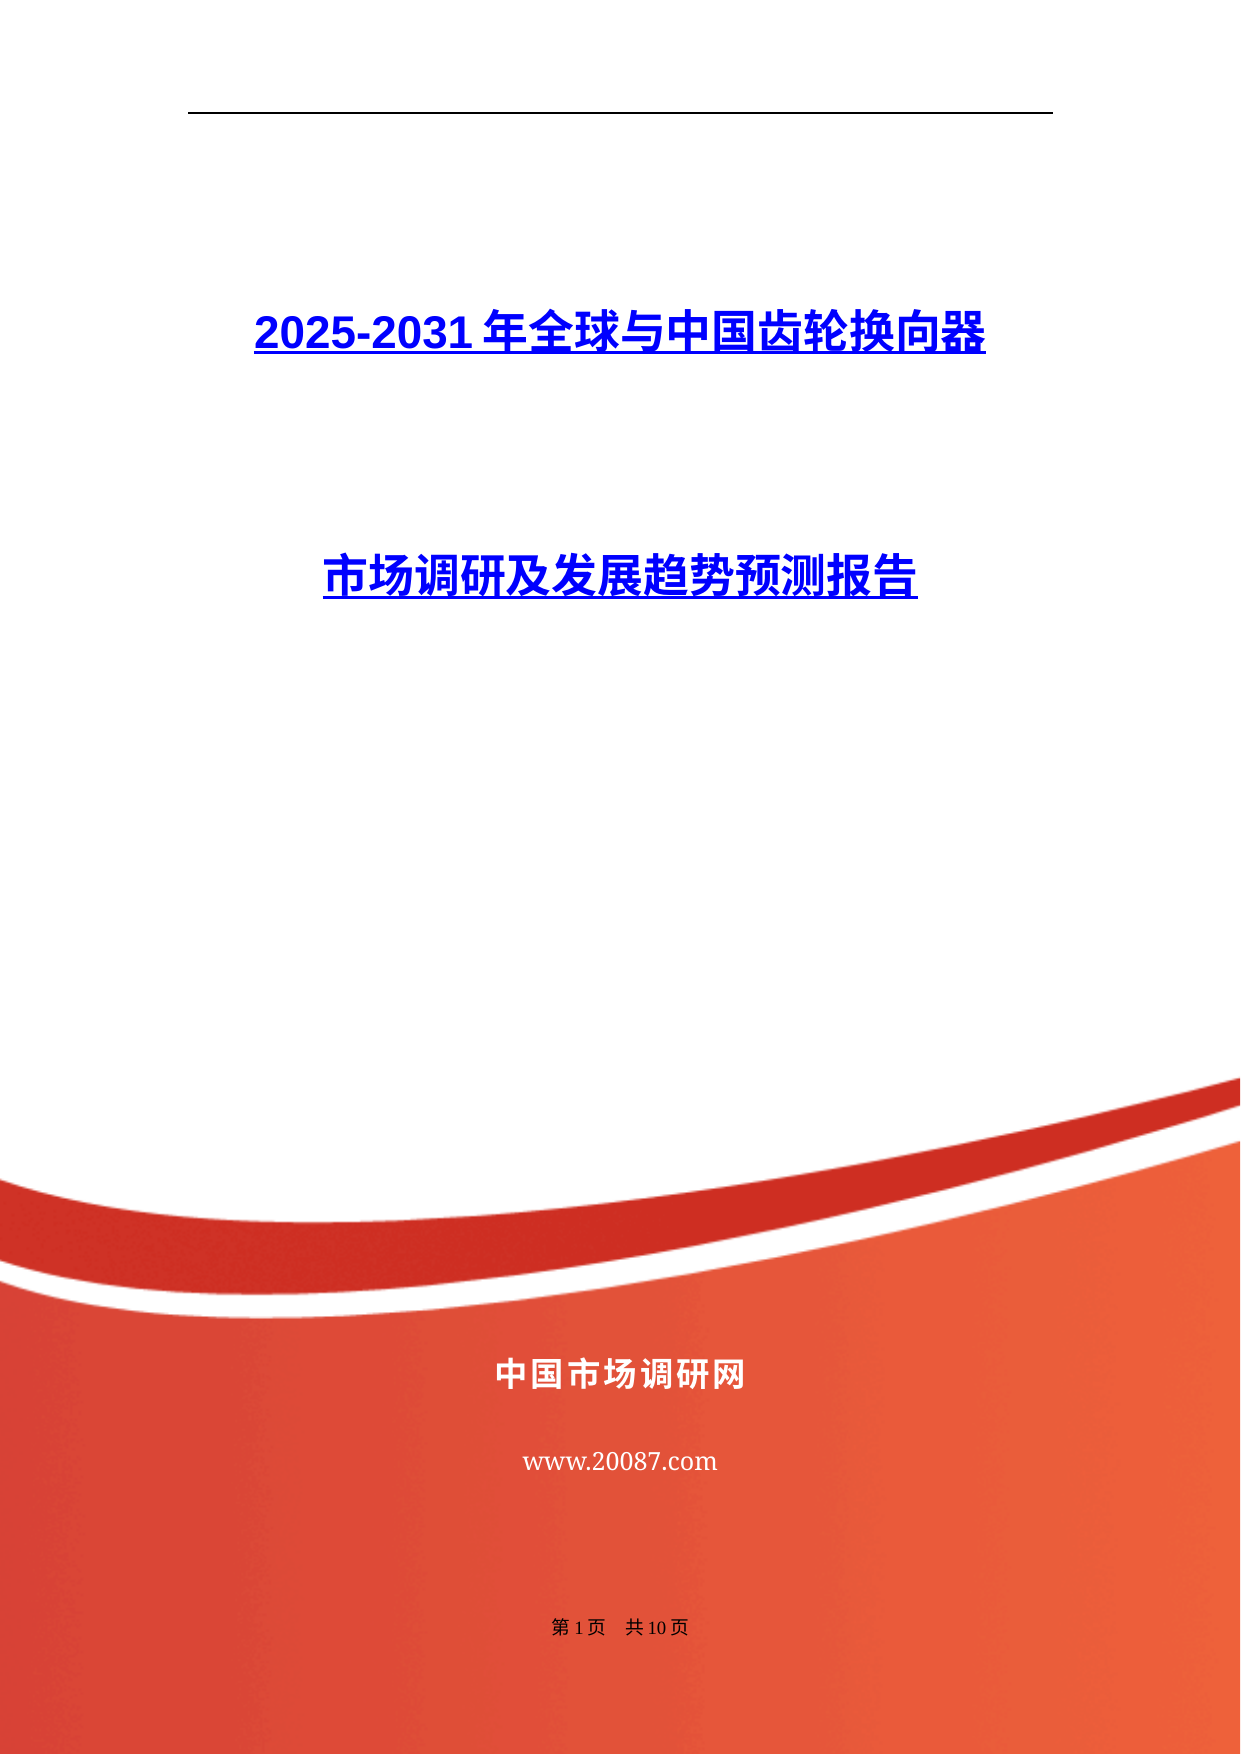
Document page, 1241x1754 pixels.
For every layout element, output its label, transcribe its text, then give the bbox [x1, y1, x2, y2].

subtitle 中国市场调研网 [187, 1339, 1053, 1404]
text www.20087.com [187, 1428, 1053, 1493]
table_header 2025-2031年全球与中国齿轮换向器市场调研及发展趋势预测报告 [188, 207, 1053, 773]
picture [0, 1006, 1241, 1754]
